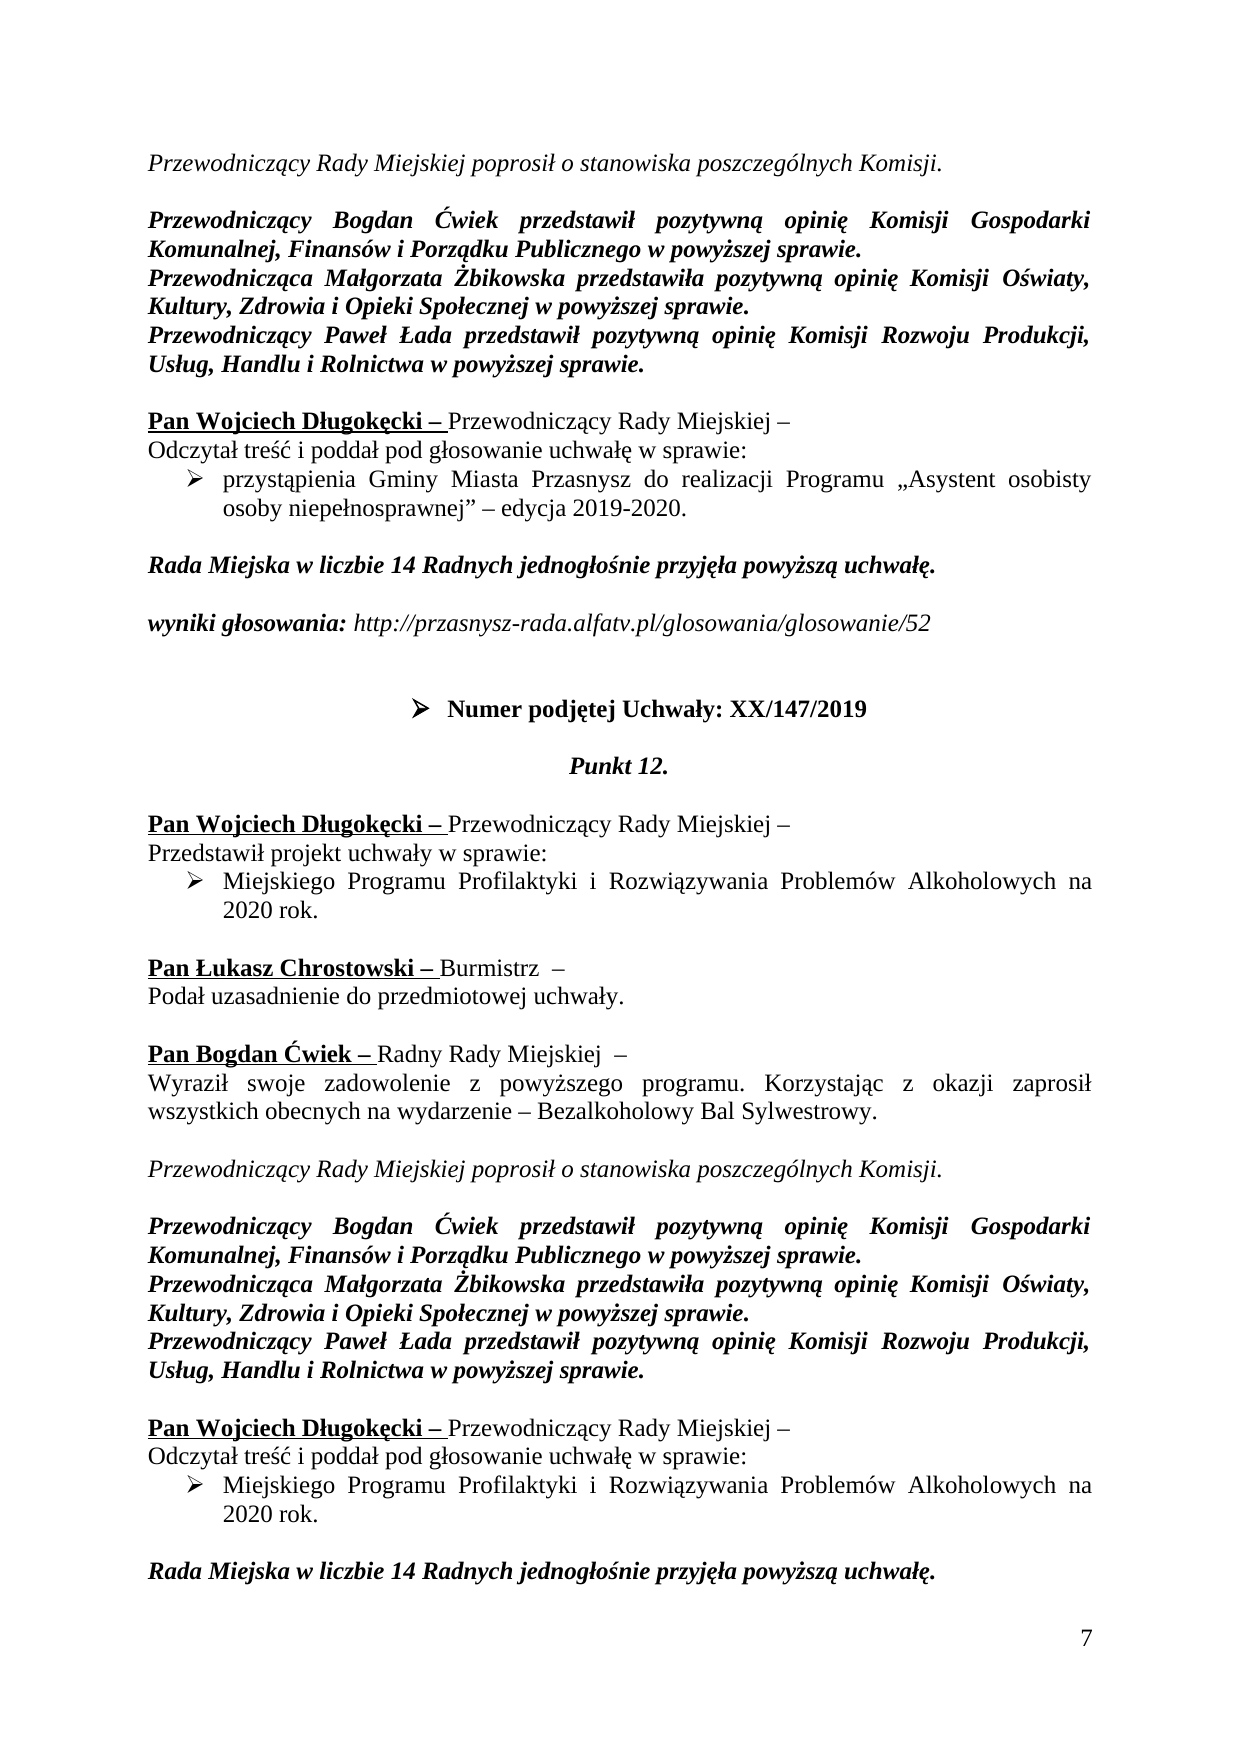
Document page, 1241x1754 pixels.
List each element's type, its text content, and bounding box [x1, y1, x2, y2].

list Miejskiego Programu Profilaktyki i Rozwiązywania Problemów Alkoholowych na 2020 rok. [185, 866, 1093, 924]
text Przewodniczący Rady Miejskiej poprosił o stanowiska poszczególnych Komisji. [148, 148, 1093, 176]
text Przewodnicząca Małgorzata Żbikowska przedstawiła pozytywną opinię Komisji Oświaty, Kultury, Zdrowia i Opieki Społecznej w powyższej sprawie. [148, 263, 1093, 320]
text Przewodnicząca Małgorzata Żbikowska przedstawiła pozytywną opinię Komisji Oświaty, Kultury, Zdrowia i Opieki Społecznej w powyższej sprawie. [148, 1269, 1093, 1326]
list przystąpienia Gminy Miasta Przasnysz do realizacji Programu „Asystent osobisty osoby niepełnosprawnej” – edycja 2019-2020. [185, 464, 1093, 521]
text Przewodniczący Rady Miejskiej poprosił o stanowiska poszczególnych Komisji. [148, 1154, 1093, 1183]
text Wyraził swoje zadowolenie z powyższego programu. Korzystając z okazji zaprosił wszystkich obecnych na wydarzenie – Bezalkoholowy Bal Sylwestrowy. [148, 1068, 1093, 1125]
text Rada Miejska w liczbie 14 Radnych jednogłośnie przyjęła powyższą uchwałę. [148, 550, 1093, 579]
text Pan Łukasz Chrostowski – Burmistrz – [148, 953, 1093, 981]
text Odczytał treść i poddał pod głosowanie uchwałę w sprawie: [148, 1441, 1093, 1470]
text Przewodniczący Bogdan Ćwiek przedstawił pozytywną opinię Komisji Gospodarki Komunalnej, Finansów i Porządku Publicznego w powyższej sprawie. [148, 1211, 1093, 1269]
text Przewodniczący Paweł Łada przedstawił pozytywną opinię Komisji Rozwoju Produkcji, Usług, Handlu i Rolnictwa w powyższej sprawie. [148, 320, 1093, 378]
list Miejskiego Programu Profilaktyki i Rozwiązywania Problemów Alkoholowych na 2020 rok. [185, 1470, 1093, 1528]
text Pan Wojciech Długokęcki – Przewodniczący Rady Miejskiej – [148, 809, 1093, 838]
text wyniki głosowania: http://przasnysz-rada.alfatv.pl/glosowania/glosowanie/52 [148, 608, 1093, 636]
text Odczytał treść i poddał pod głosowanie uchwałę w sprawie: [148, 435, 1093, 464]
text Rada Miejska w liczbie 14 Radnych jednogłośnie przyjęła powyższą uchwałę. [148, 1556, 1093, 1585]
text Przewodniczący Bogdan Ćwiek przedstawił pozytywną opinię Komisji Gospodarki Komunalnej, Finansów i Porządku Publicznego w powyższej sprawie. [148, 205, 1093, 263]
text Pan Wojciech Długokęcki – Przewodniczący Rady Miejskiej – [148, 406, 1093, 435]
text Przewodniczący Paweł Łada przedstawił pozytywną opinię Komisji Rozwoju Produkcji, Usług, Handlu i Rolnictwa w powyższej sprawie. [148, 1326, 1093, 1384]
text Pan Bogdan Ćwiek – Radny Rady Miejskiej – [148, 1039, 1093, 1068]
list Numer podjętej Uchwały: XX/147/2019 [185, 694, 1093, 723]
text Podał uzasadnienie do przedmiotowej uchwały. [148, 981, 1093, 1010]
text Pan Wojciech Długokęcki – Przewodniczący Rady Miejskiej – [148, 1413, 1093, 1441]
subtitle Punkt 12. [148, 751, 1093, 780]
text Przedstawił projekt uchwały w sprawie: [148, 838, 1093, 866]
